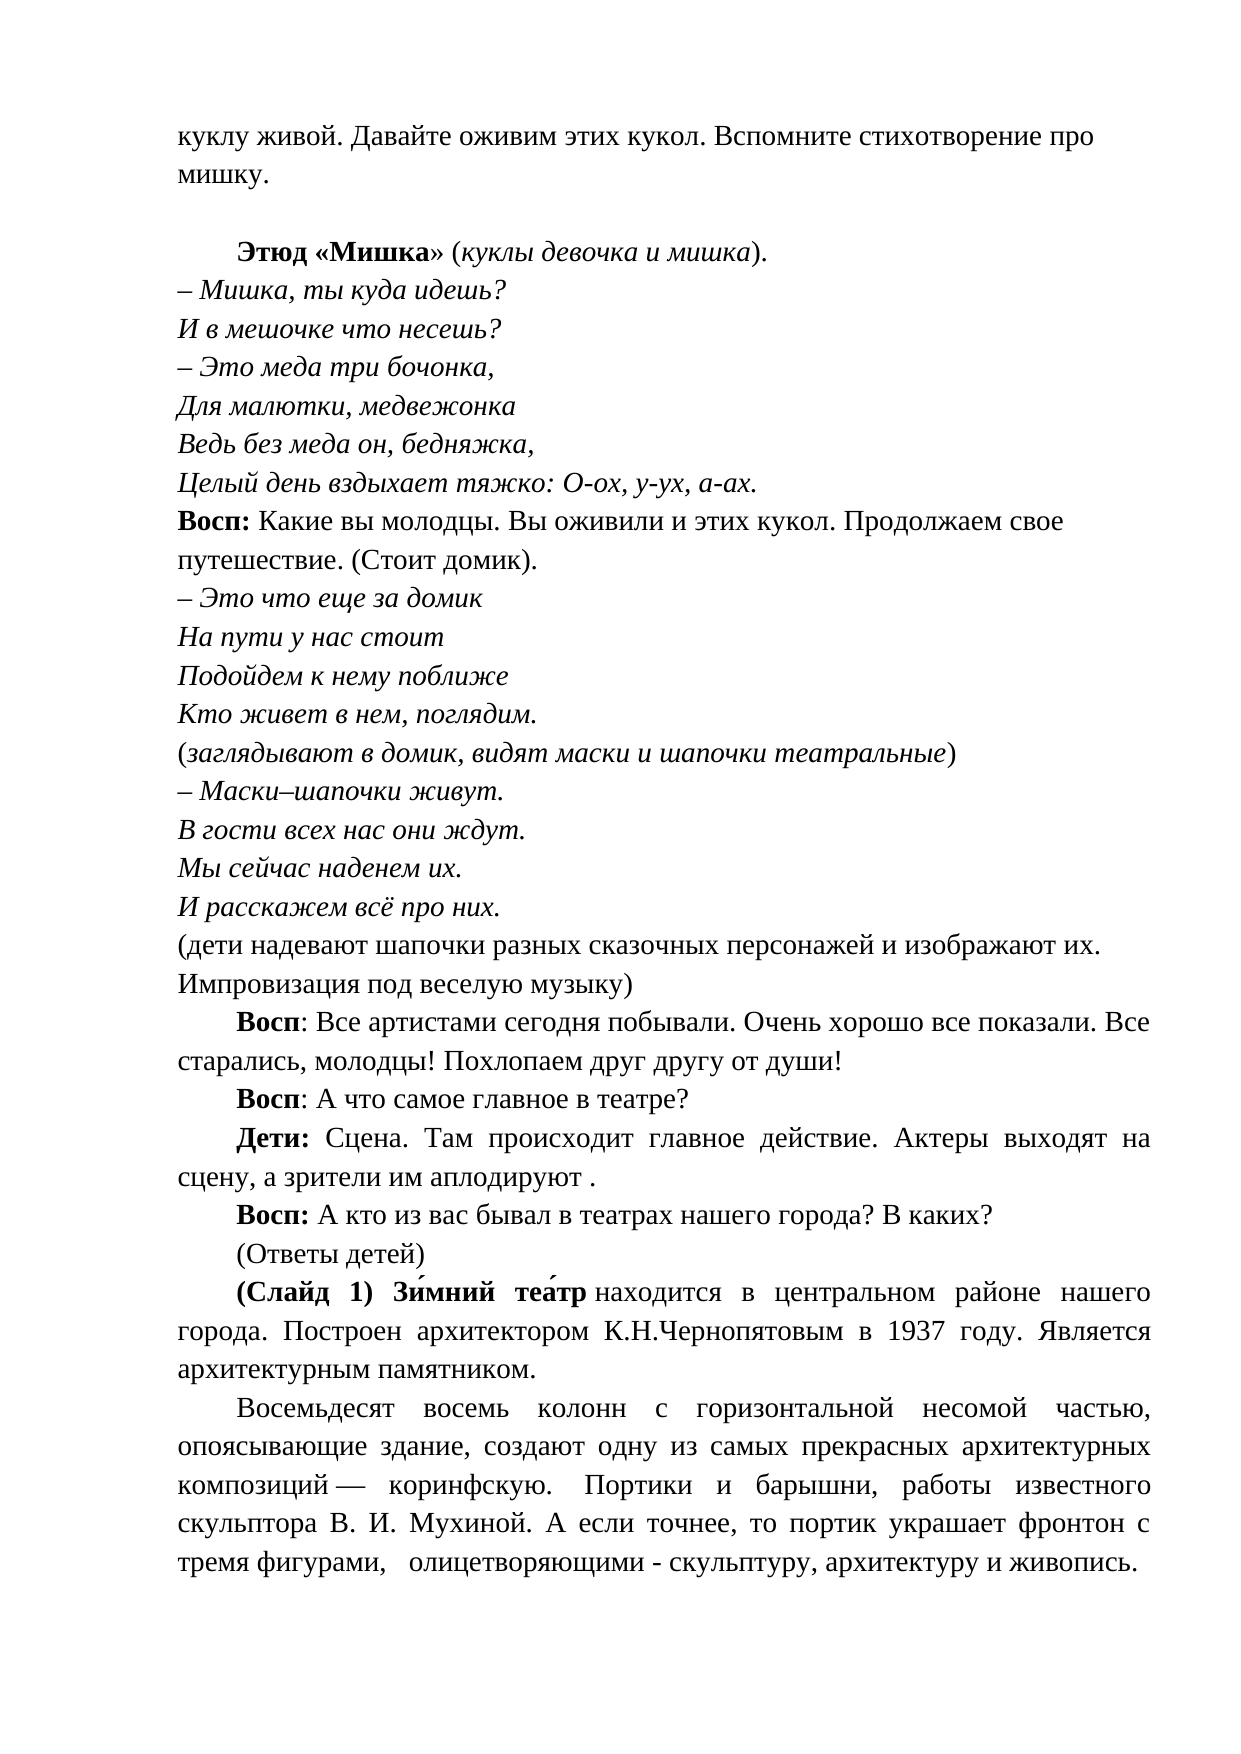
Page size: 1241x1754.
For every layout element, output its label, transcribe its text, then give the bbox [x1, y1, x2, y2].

text (Слайд 1) Зи́мний теа́тр находится в центральном районе нашего города. Построен архитектором К.Н.Чернопятовым в 1937 году. Является архитектурным памятником. [177, 1274, 1152, 1385]
text Восп: Все артистами сегодня побывали. Очень хорошо все показали. Все старались, молодцы! Похлопаем друг другу от души! [177, 1004, 1152, 1077]
text Восемьдесят восемь колонн с горизонтальной несомой частью, опоясывающие здание, создают одну из самых прекрасных архитектурных композиций — коринфскую. Портики и барышни, работы известного скульптора В. И. Мухиной. А если точнее, то портик украшает фронтон с тремя фигурами, олицетворяющими - скульптуру, архитектуру и живопись. [177, 1390, 1152, 1506]
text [177, 118, 1152, 190]
text Восп: А кто из вас бывал в театрах нашего города? В каких? [177, 1197, 1152, 1231]
text Этюд «Мишка» (куклы девочка и мишка). – Мишка, ты куда идешь? И в мешочке что несешь? – Это меда три бочонка, Для малютки, медвежонка Ведь без меда он, бедняжка, Целый день вздыхает тяжко: О-ох, у-ух, а-ах. Восп: Какие вы молодцы. Вы оживили и этих кукол. Продолжаем свое путешествие. (Стоит домик). – Это что еще за домик На пути у нас стоит Подойдем к нему поближе Кто живет в нем, поглядим. (заглядывают в домик, видят маски и шапочки театральные) – Маски–шапочки живут. В гости всех нас они ждут. Мы сейчас наденем их. И расскажем всё про них. (дети надевают шапочки разных сказочных персонажей и изображают их. Импровизация под веселую музыку) [177, 234, 1152, 999]
text (Ответы детей) [177, 1236, 1152, 1269]
text Восемьдесят восемь колонн с горизонтальной несомой частью, опоясывающие здание, создают одну из самых прекрасных архитектурных композиций — коринфскую. Портики и барышни, работы известного скульптора В. И. Мухиной. А если точнее, то портик украшает фронтон с тремя фигурами, олицетворяющими - скульптуру, архитектуру и живопись. [177, 1539, 1152, 1578]
text Дети: Сцена. Там происходит главное действие. Актеры выходят на сцену, а зрители им аплодируют . [177, 1120, 1152, 1192]
text Восп: А что самое главное в театре? [177, 1082, 1152, 1115]
